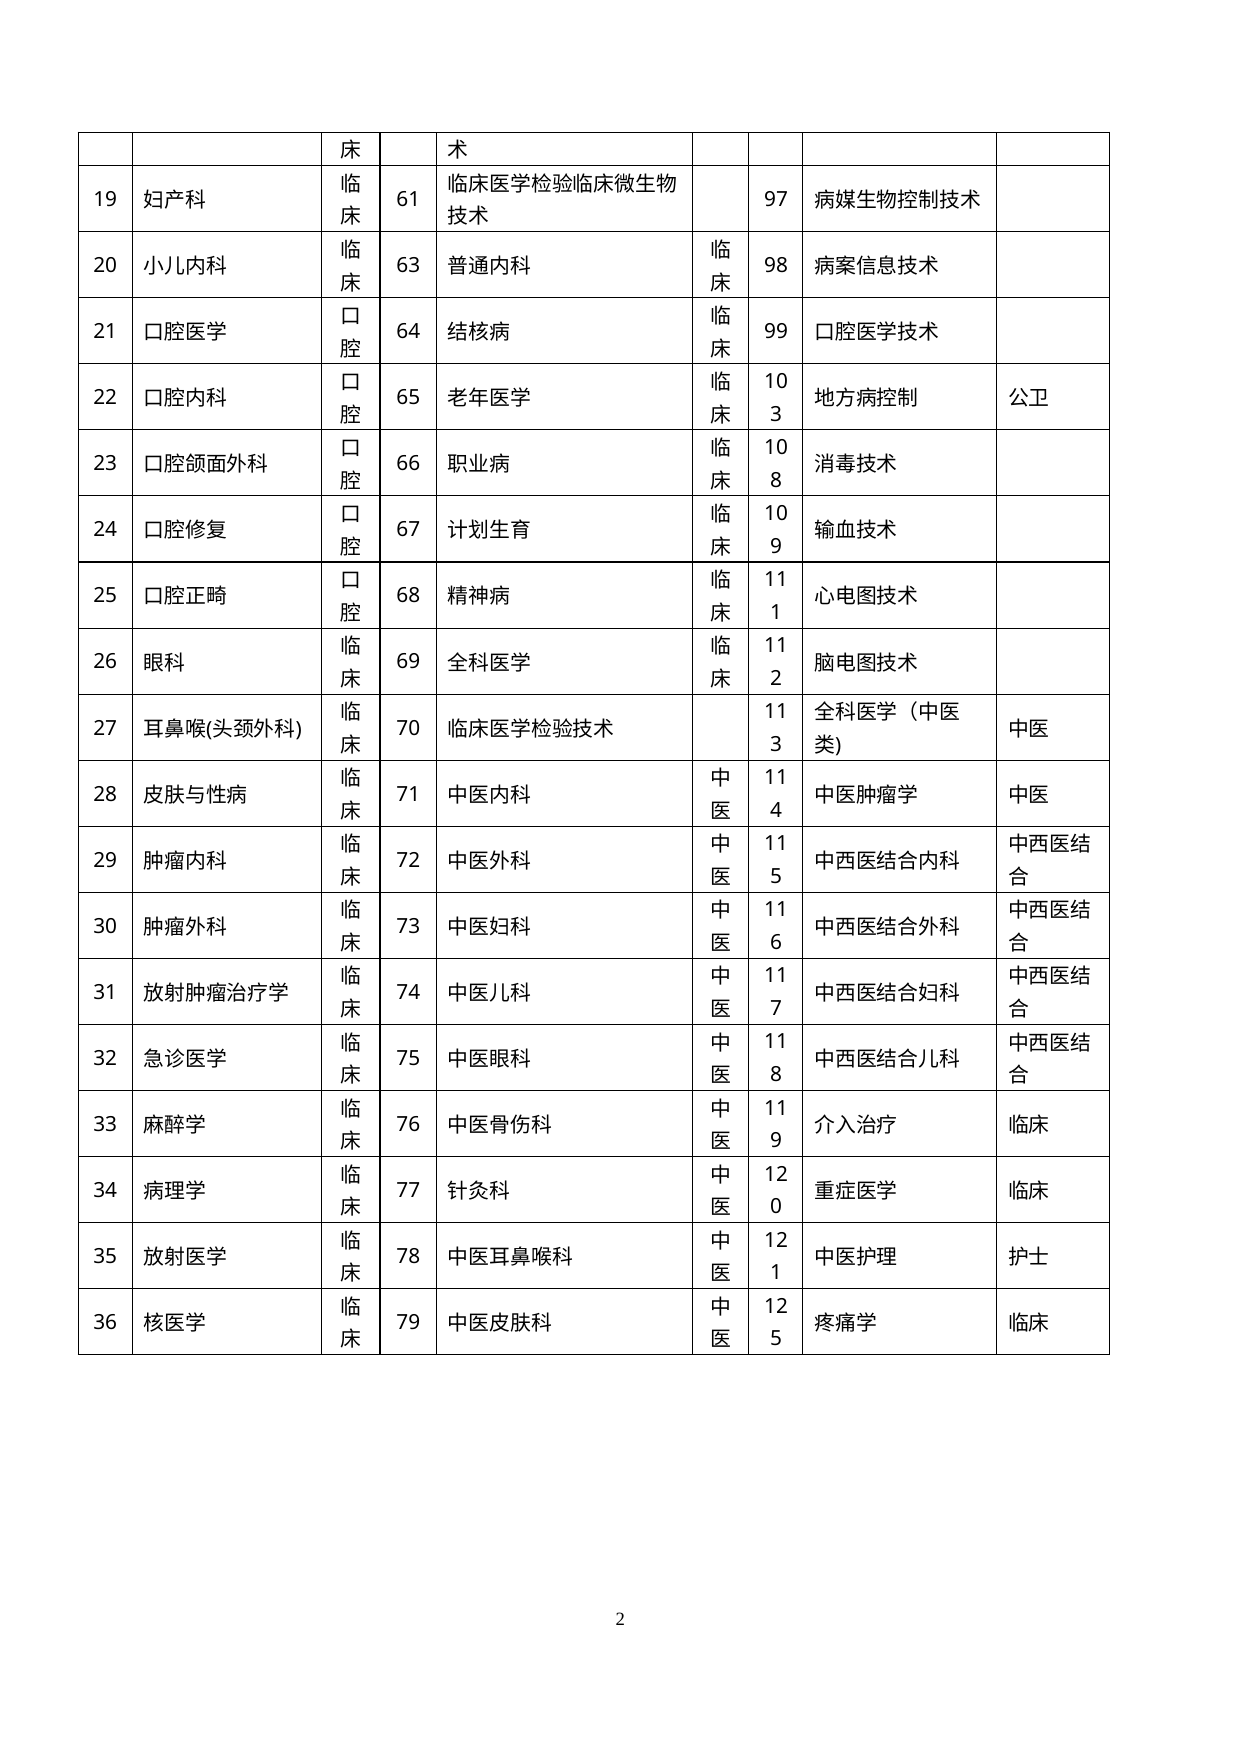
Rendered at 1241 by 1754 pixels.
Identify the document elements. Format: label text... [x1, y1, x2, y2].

table_cell 临床医学检验临床血液技术 [437, 133, 692, 165]
table_cell 72 [381, 827, 436, 892]
table_cell 35 [79, 1223, 132, 1288]
table_cell 中医儿科 [437, 959, 692, 1024]
table_cell 临床 [322, 232, 379, 297]
table_cell 23 [79, 430, 132, 495]
table_cell 60 [381, 133, 436, 165]
table_cell 口腔修复 [133, 496, 321, 561]
table_cell 中医 [693, 1091, 748, 1156]
table_cell 中医 [693, 1223, 748, 1288]
table_cell 结核病 [437, 298, 692, 363]
table_cell 中医 [693, 1157, 748, 1222]
table_cell 19 [79, 166, 132, 231]
table_cell 口腔 [322, 496, 379, 561]
table_cell 98 [749, 232, 802, 297]
table_cell 中西医结合 [997, 827, 1109, 892]
table_cell 临床 [322, 1091, 379, 1156]
table_cell 临床 [322, 1223, 379, 1288]
table_cell 临床 [693, 232, 748, 297]
table_cell 25 [79, 563, 132, 627]
table_cell 112 [749, 629, 802, 693]
table_cell 61 [381, 166, 436, 231]
table_cell 中医内科 [437, 761, 692, 826]
table_cell 64 [381, 298, 436, 363]
table_cell 口腔内科 [133, 364, 321, 429]
table_cell 中医 [997, 695, 1109, 759]
table_cell 中医骨伤科 [437, 1091, 692, 1156]
table_cell [997, 496, 1109, 561]
table_cell 118 [749, 1025, 802, 1090]
table_cell 113 [749, 695, 802, 759]
table_cell 临床医学检验技术 [437, 695, 692, 759]
table_cell 69 [381, 629, 436, 693]
table_cell 36 [79, 1289, 132, 1354]
table_cell 77 [381, 1157, 436, 1222]
table_cell 临床 [322, 1157, 379, 1222]
table_cell 74 [381, 959, 436, 1024]
table_cell 109 [749, 496, 802, 561]
table_cell 中医 [693, 761, 748, 826]
table_cell 理化检验技术 [803, 133, 996, 165]
table_cell 临床 [693, 563, 748, 627]
table_cell 中医 [693, 827, 748, 892]
table_cell 116 [749, 893, 802, 958]
table_cell 病理学 [133, 1157, 321, 1222]
table_cell 34 [79, 1157, 132, 1222]
table_cell 病媒生物控制技术 [803, 166, 996, 231]
table_cell 放射肿瘤治疗学 [133, 959, 321, 1024]
table_cell 临床 [322, 1025, 379, 1090]
table_cell 临床 [322, 695, 379, 759]
table_cell 24 [79, 496, 132, 561]
table_cell 中医 [693, 1025, 748, 1090]
table_cell 口腔 [322, 364, 379, 429]
table_cell 公卫 [997, 364, 1109, 429]
table_cell 临床 [322, 827, 379, 892]
table_cell 疼痛学 [803, 1289, 996, 1354]
table_cell 22 [79, 364, 132, 429]
table_cell 口腔 [322, 298, 379, 363]
table_cell 中西医结合妇科 [803, 959, 996, 1024]
table_cell 67 [381, 496, 436, 561]
table_cell 临床 [322, 133, 379, 165]
table_cell 中医肿瘤学 [803, 761, 996, 826]
table_cell 老年医学 [437, 364, 692, 429]
table_cell 96 [749, 133, 802, 165]
table_cell 中医皮肤科 [437, 1289, 692, 1354]
table_cell 口腔 [322, 430, 379, 495]
table_cell [693, 133, 748, 165]
table_cell 临床 [322, 1289, 379, 1354]
table_cell 70 [381, 695, 436, 759]
table_cell 心电图技术 [803, 563, 996, 627]
table_cell 麻醉学 [133, 1091, 321, 1156]
table_cell 中西医结合外科 [803, 893, 996, 958]
table_cell 核医学 [133, 1289, 321, 1354]
table_cell 职业病 [437, 430, 692, 495]
table_cell 地方病控制 [803, 364, 996, 429]
table_cell 肿瘤外科 [133, 893, 321, 958]
table_cell 73 [381, 893, 436, 958]
table_cell 临床 [322, 959, 379, 1024]
table_cell 中西医结合儿科 [803, 1025, 996, 1090]
table_cell 65 [381, 364, 436, 429]
table_cell 口腔颌面外科 [133, 430, 321, 495]
table_cell 眼科 [133, 629, 321, 693]
table_cell 30 [79, 893, 132, 958]
table_cell 放射医学 [133, 1223, 321, 1288]
table_cell 护士 [997, 1223, 1109, 1288]
table_cell 中医眼科 [437, 1025, 692, 1090]
table_cell 精神病 [437, 563, 692, 627]
table_cell 78 [381, 1223, 436, 1288]
table_cell 97 [749, 166, 802, 231]
table_cell 口腔医学技术 [803, 298, 996, 363]
table_cell 急诊医学 [133, 1025, 321, 1090]
table_cell 临床医学检验临床微生物技术 [437, 166, 692, 231]
table_cell 120 [749, 1157, 802, 1222]
table_cell [693, 166, 748, 231]
table_cell 临床 [693, 364, 748, 429]
table_cell 27 [79, 695, 132, 759]
table_cell 临床 [322, 893, 379, 958]
table_cell 全科医学（中医类) [803, 695, 996, 759]
table_cell 临床 [322, 166, 379, 231]
table_cell 33 [79, 1091, 132, 1156]
table_cell 31 [79, 959, 132, 1024]
table_cell 125 [749, 1289, 802, 1354]
table_cell 117 [749, 959, 802, 1024]
table_cell 临床 [997, 1157, 1109, 1222]
table_cell 中西医结合内科 [803, 827, 996, 892]
table_cell 临床 [693, 629, 748, 693]
table_cell [997, 133, 1109, 165]
table_cell 重症医学 [803, 1157, 996, 1222]
table_cell 临床 [322, 629, 379, 693]
table_cell 29 [79, 827, 132, 892]
table_cell 脑电图技术 [803, 629, 996, 693]
table_cell 临床 [322, 761, 379, 826]
table_cell 耳鼻喉(头颈外科) [133, 695, 321, 759]
table_cell 115 [749, 827, 802, 892]
table_cell 全科医学 [437, 629, 692, 693]
table_cell 中医 [693, 893, 748, 958]
table_cell 中西医结合 [997, 893, 1109, 958]
table_cell 111 [749, 563, 802, 627]
table_cell 口腔正畸 [133, 563, 321, 627]
table_cell 32 [79, 1025, 132, 1090]
table_cell 18 [79, 133, 132, 165]
table_cell 中西医结合 [997, 1025, 1109, 1090]
table_cell 中医护理 [803, 1223, 996, 1288]
table_cell 26 [79, 629, 132, 693]
table_cell 输血技术 [803, 496, 996, 561]
table_cell 消毒技术 [803, 430, 996, 495]
table_cell 66 [381, 430, 436, 495]
table_cell 普通内科 [437, 232, 692, 297]
table_cell 临床 [997, 1289, 1109, 1354]
table_cell 针灸科 [437, 1157, 692, 1222]
table_cell 中医外科 [437, 827, 692, 892]
table_cell 75 [381, 1025, 436, 1090]
table_cell 63 [381, 232, 436, 297]
table_cell 中西医结合 [997, 959, 1109, 1024]
table_cell 中医 [997, 761, 1109, 826]
table_cell 计划生育 [437, 496, 692, 561]
table_cell 临床 [693, 430, 748, 495]
table_cell 28 [79, 761, 132, 826]
table_cell 114 [749, 761, 802, 826]
table_cell [997, 166, 1109, 231]
table_cell 68 [381, 563, 436, 627]
table_cell [997, 629, 1109, 693]
table_cell 口腔 [322, 563, 379, 627]
table_cell 20 [79, 232, 132, 297]
table_cell [997, 232, 1109, 297]
table_cell 119 [749, 1091, 802, 1156]
table_cell 中医 [693, 1289, 748, 1354]
table_cell 病案信息技术 [803, 232, 996, 297]
table_cell 临床 [693, 298, 748, 363]
table_cell 21 [79, 298, 132, 363]
table_cell 妇产科 [133, 166, 321, 231]
table_cell [997, 563, 1109, 627]
table_cell 121 [749, 1223, 802, 1288]
table_cell [693, 695, 748, 759]
table_cell 71 [381, 761, 436, 826]
table_cell 临床 [997, 1091, 1109, 1156]
table_cell 小儿外科 [133, 133, 321, 165]
table_cell 肿瘤内科 [133, 827, 321, 892]
table_cell 皮肤与性病 [133, 761, 321, 826]
table_cell [997, 298, 1109, 363]
table_cell 临床 [693, 496, 748, 561]
table_cell 小儿内科 [133, 232, 321, 297]
table_cell 介入治疗 [803, 1091, 996, 1156]
table_cell 108 [749, 430, 802, 495]
table_cell 103 [749, 364, 802, 429]
table_cell 79 [381, 1289, 436, 1354]
table_cell 76 [381, 1091, 436, 1156]
table_cell 中医妇科 [437, 893, 692, 958]
table_cell 中医耳鼻喉科 [437, 1223, 692, 1288]
table_cell [997, 430, 1109, 495]
table_cell 口腔医学 [133, 298, 321, 363]
table_cell 99 [749, 298, 802, 363]
table_cell 中医 [693, 959, 748, 1024]
